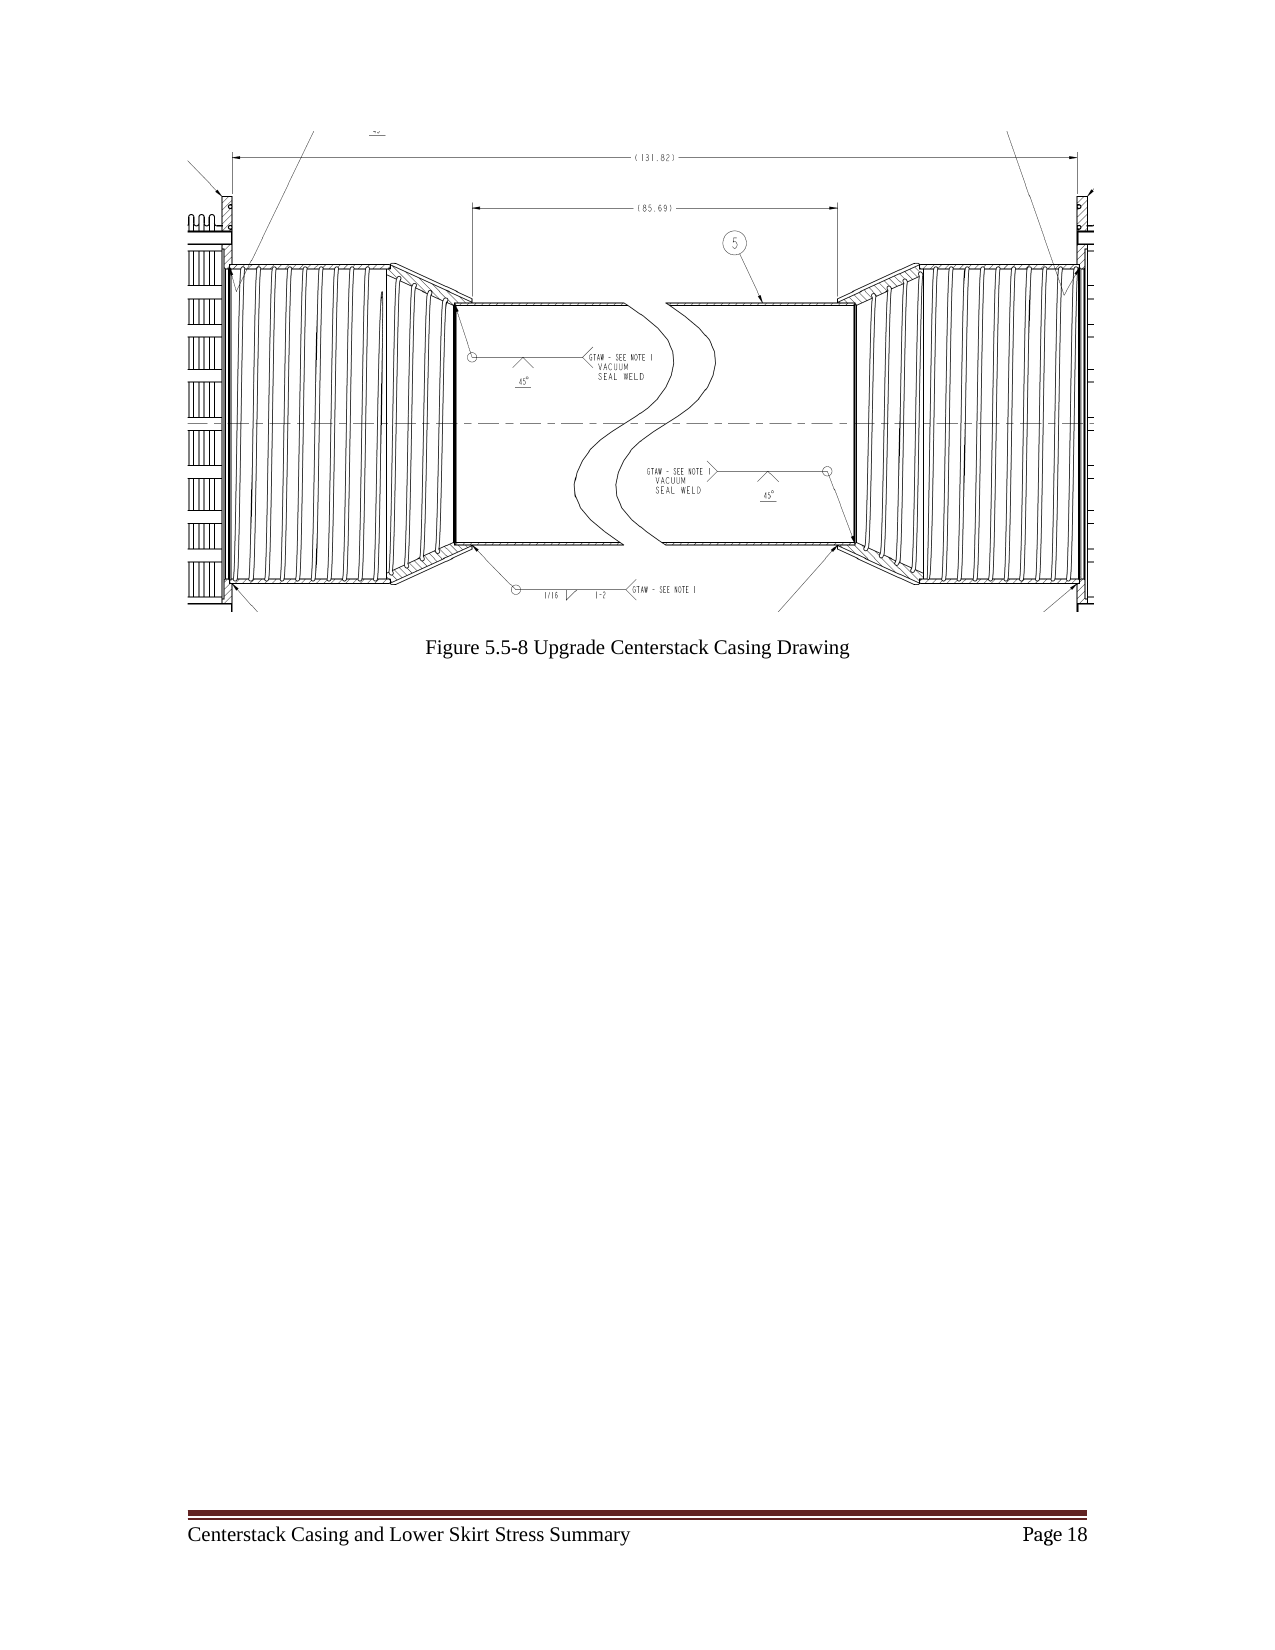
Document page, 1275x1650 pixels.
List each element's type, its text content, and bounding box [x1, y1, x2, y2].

picture [187, 131, 1094, 612]
text Figure 5.5-8 Upgrade Centerstack Casing Drawing [187, 635, 1087, 659]
